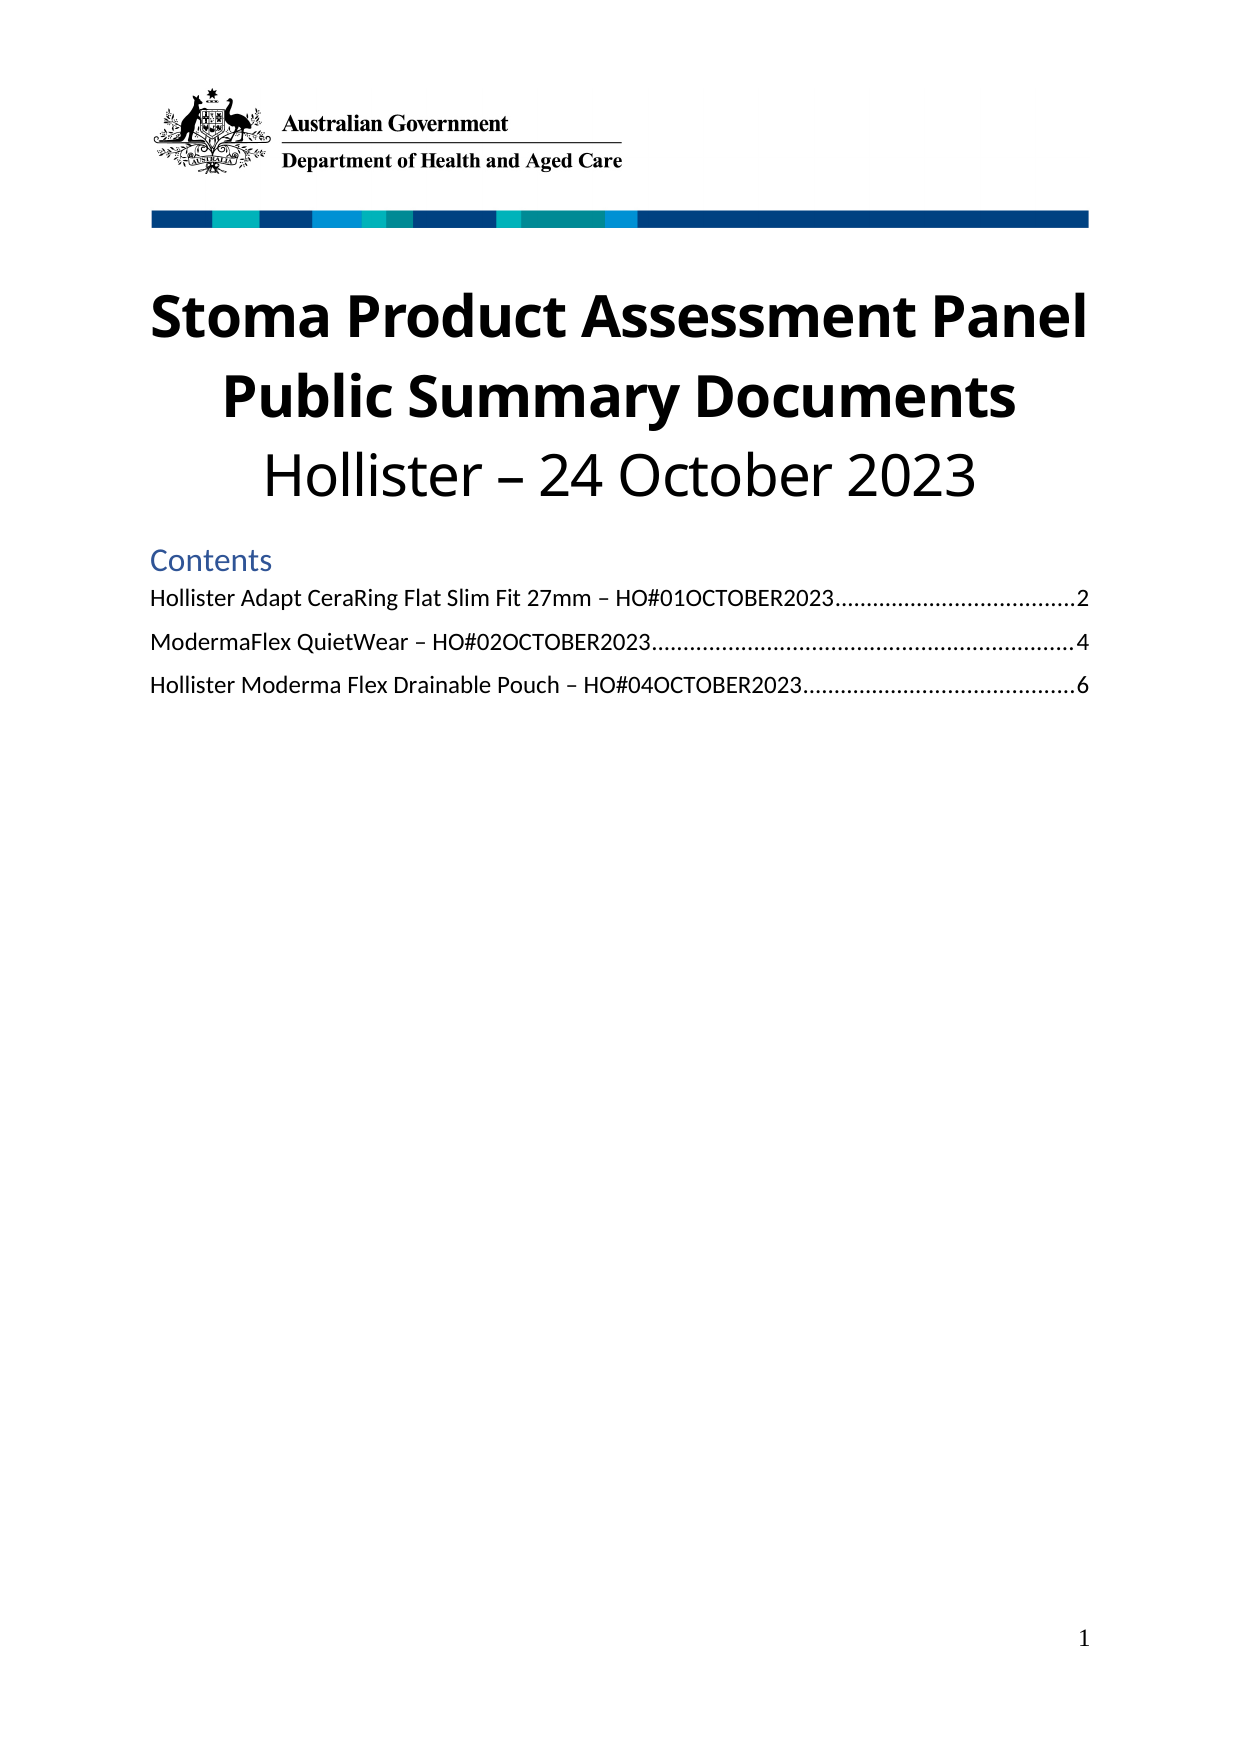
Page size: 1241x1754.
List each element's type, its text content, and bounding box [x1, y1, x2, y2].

title Hollister – 24 October 2023 [150, 434, 1090, 514]
title Public Summary Documents [150, 355, 1090, 434]
picture [150, 88, 1091, 228]
title Stoma Product Assessment Panel [150, 275, 1090, 355]
